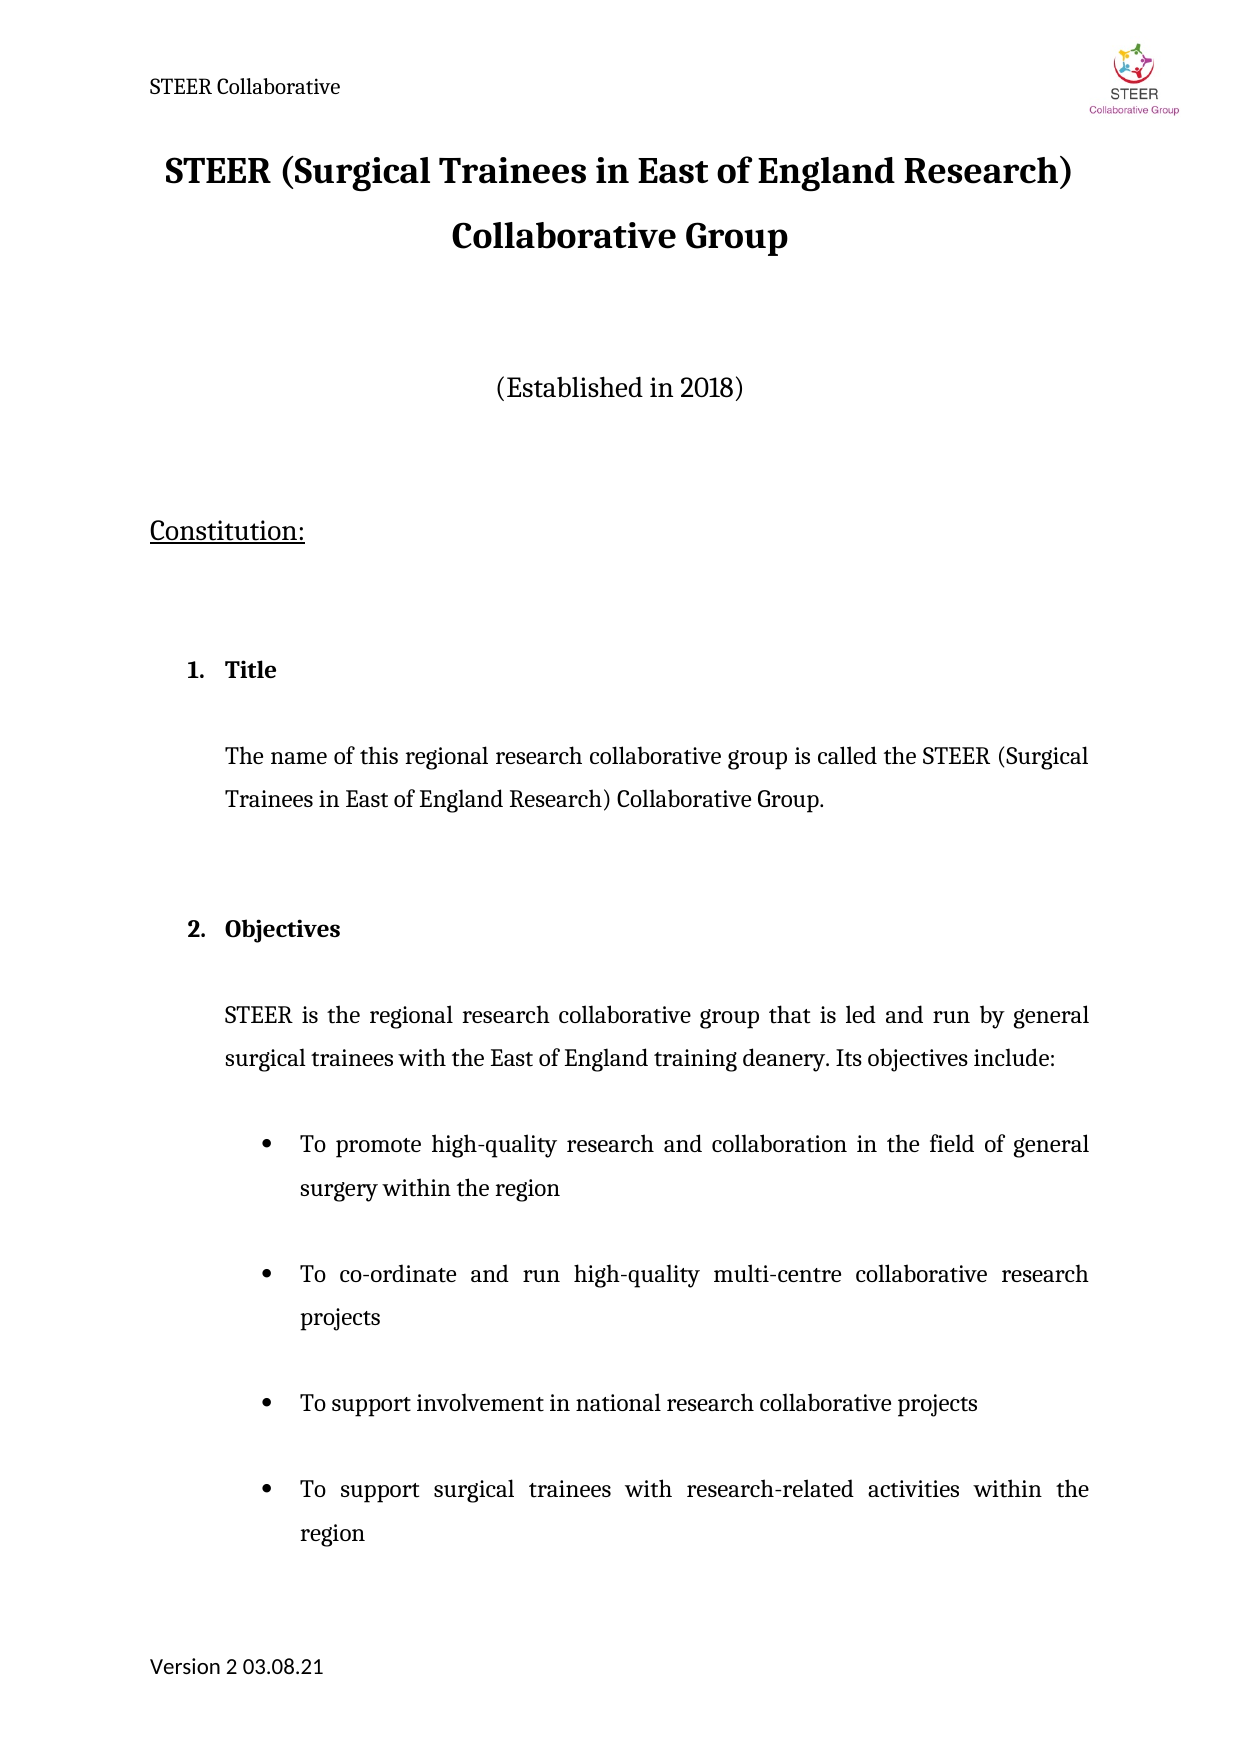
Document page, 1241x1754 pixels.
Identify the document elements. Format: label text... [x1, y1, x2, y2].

list To promote high-quality research and collaboration in the field of general surgery within the region [262, 1130, 1090, 1202]
text STEER (Surgical Trainees in East of England Research) Collaborative Group [150, 150, 1090, 258]
list Objectives [187, 915, 1090, 943]
list STEER is the regional research collaborative group that is led and run by general surgical trainees with the East of England training deanery. Its objectives include: [225, 1001, 1090, 1073]
list Title [187, 656, 1090, 685]
list The name of this regional research collaborative group is called the STEER (Surgical Trainees in East of England Research) Collaborative Group. [225, 742, 1090, 814]
list To support surgical trainees with research-related activities within the region [262, 1475, 1090, 1589]
list To co-ordinate and run high-quality multi-centre collaborative research projects [262, 1260, 1090, 1332]
list To support involvement in national research collaborative projects [262, 1389, 1090, 1418]
text Constitution: [150, 514, 1090, 547]
text (Established in 2018) [150, 371, 1090, 405]
picture [1069, 36, 1198, 128]
